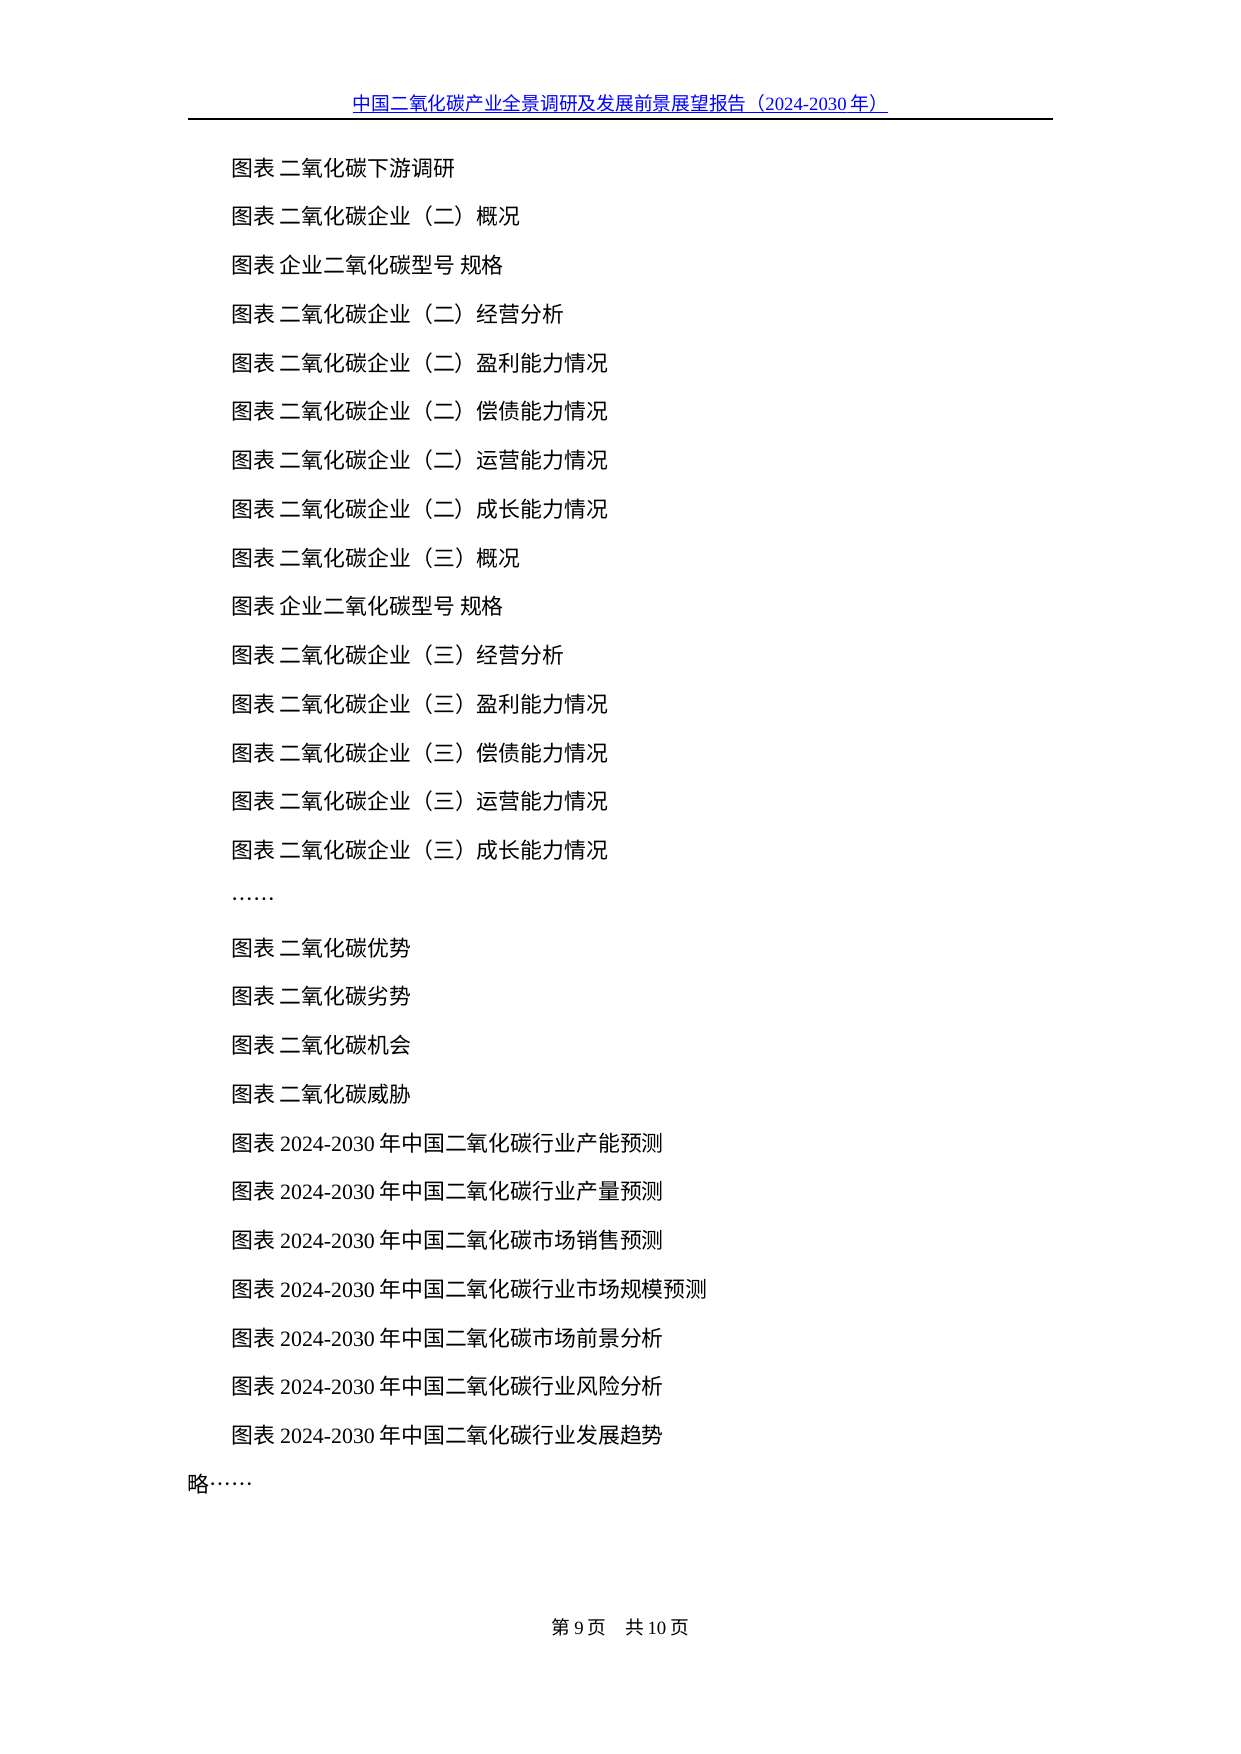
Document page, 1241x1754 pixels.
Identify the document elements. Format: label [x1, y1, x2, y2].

text [187, 150, 1053, 1499]
